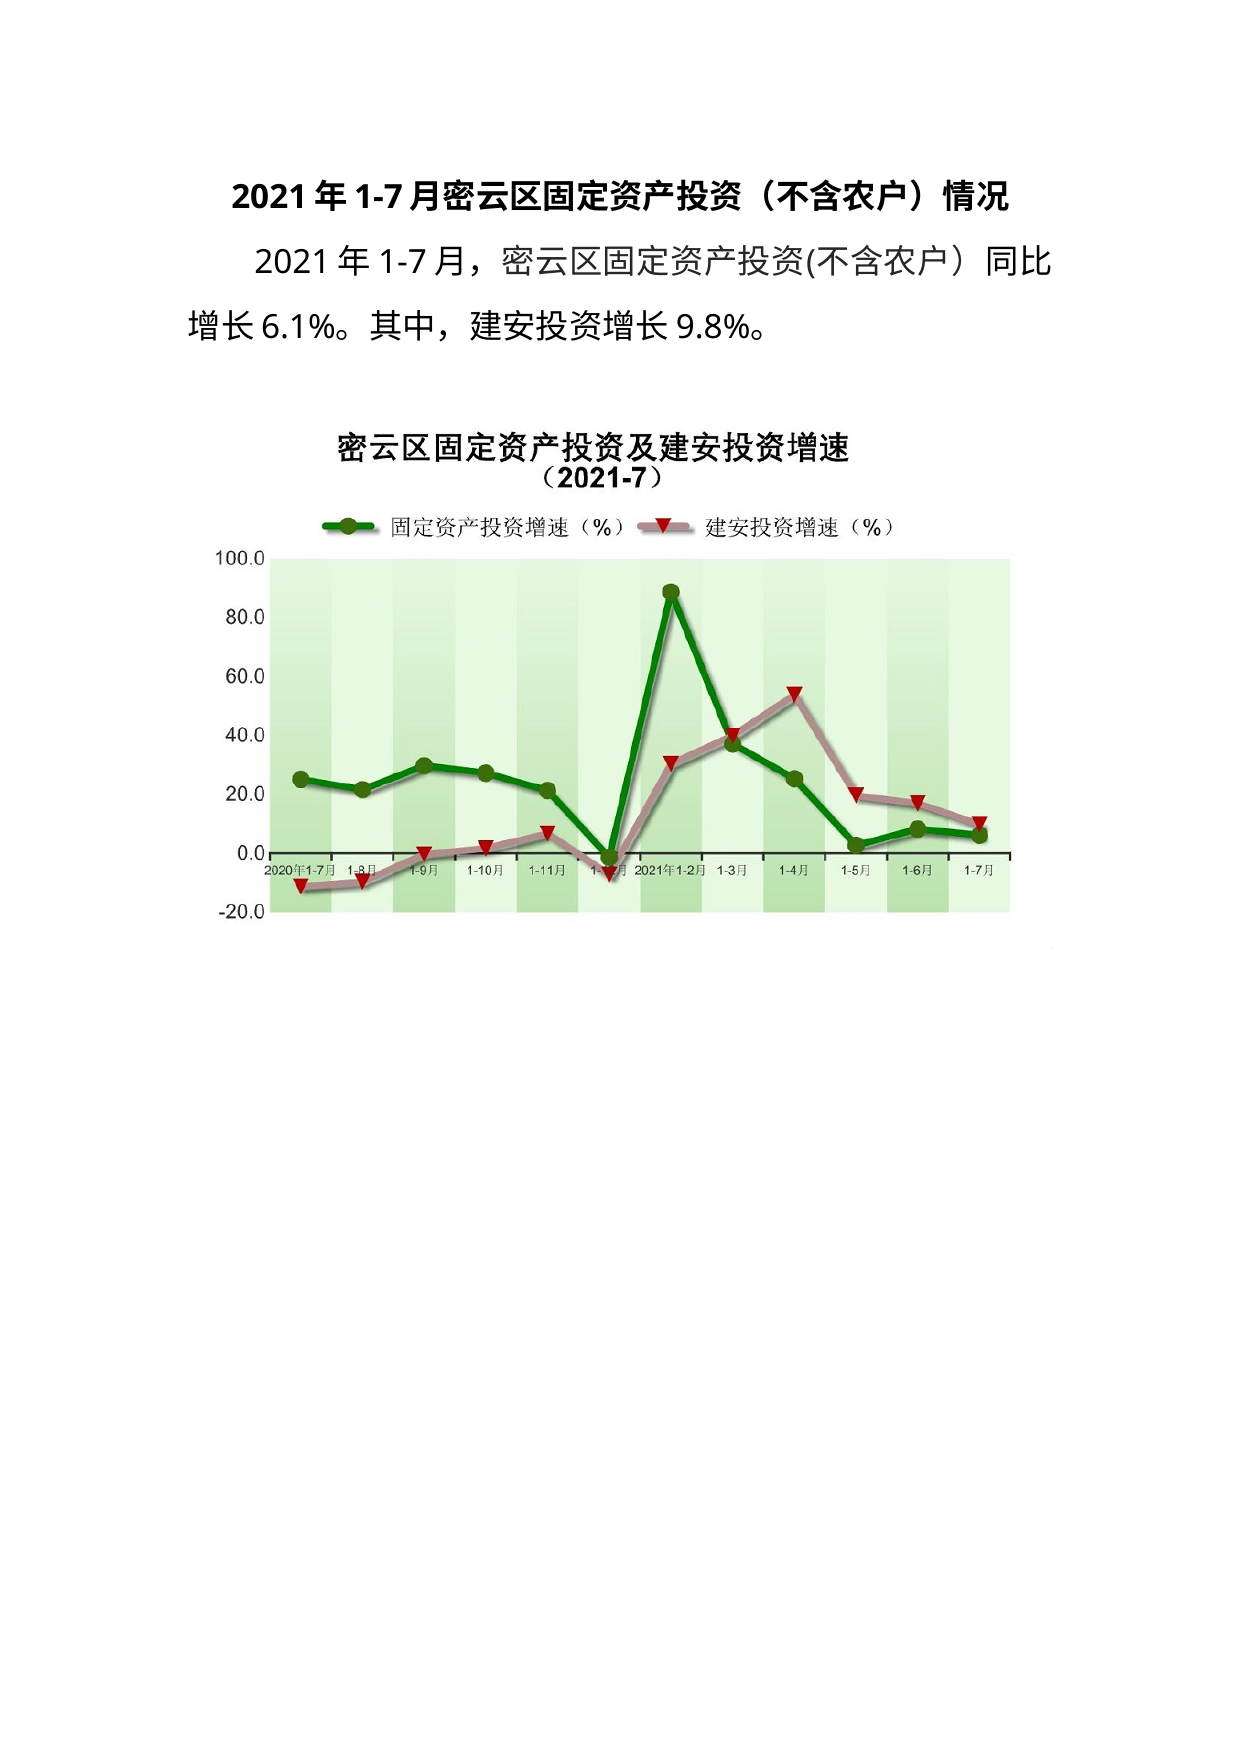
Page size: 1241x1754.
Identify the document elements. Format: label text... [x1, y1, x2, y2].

text 2021年1-7月密云区固定资产投资（不含农户）情况 [187, 162, 1053, 227]
picture [187, 422, 1052, 949]
text 2021年1-7月，密云区固定资产投资(不含农户）同比增长6.1%。其中，建安投资增长9.8%。 [187, 227, 1053, 357]
